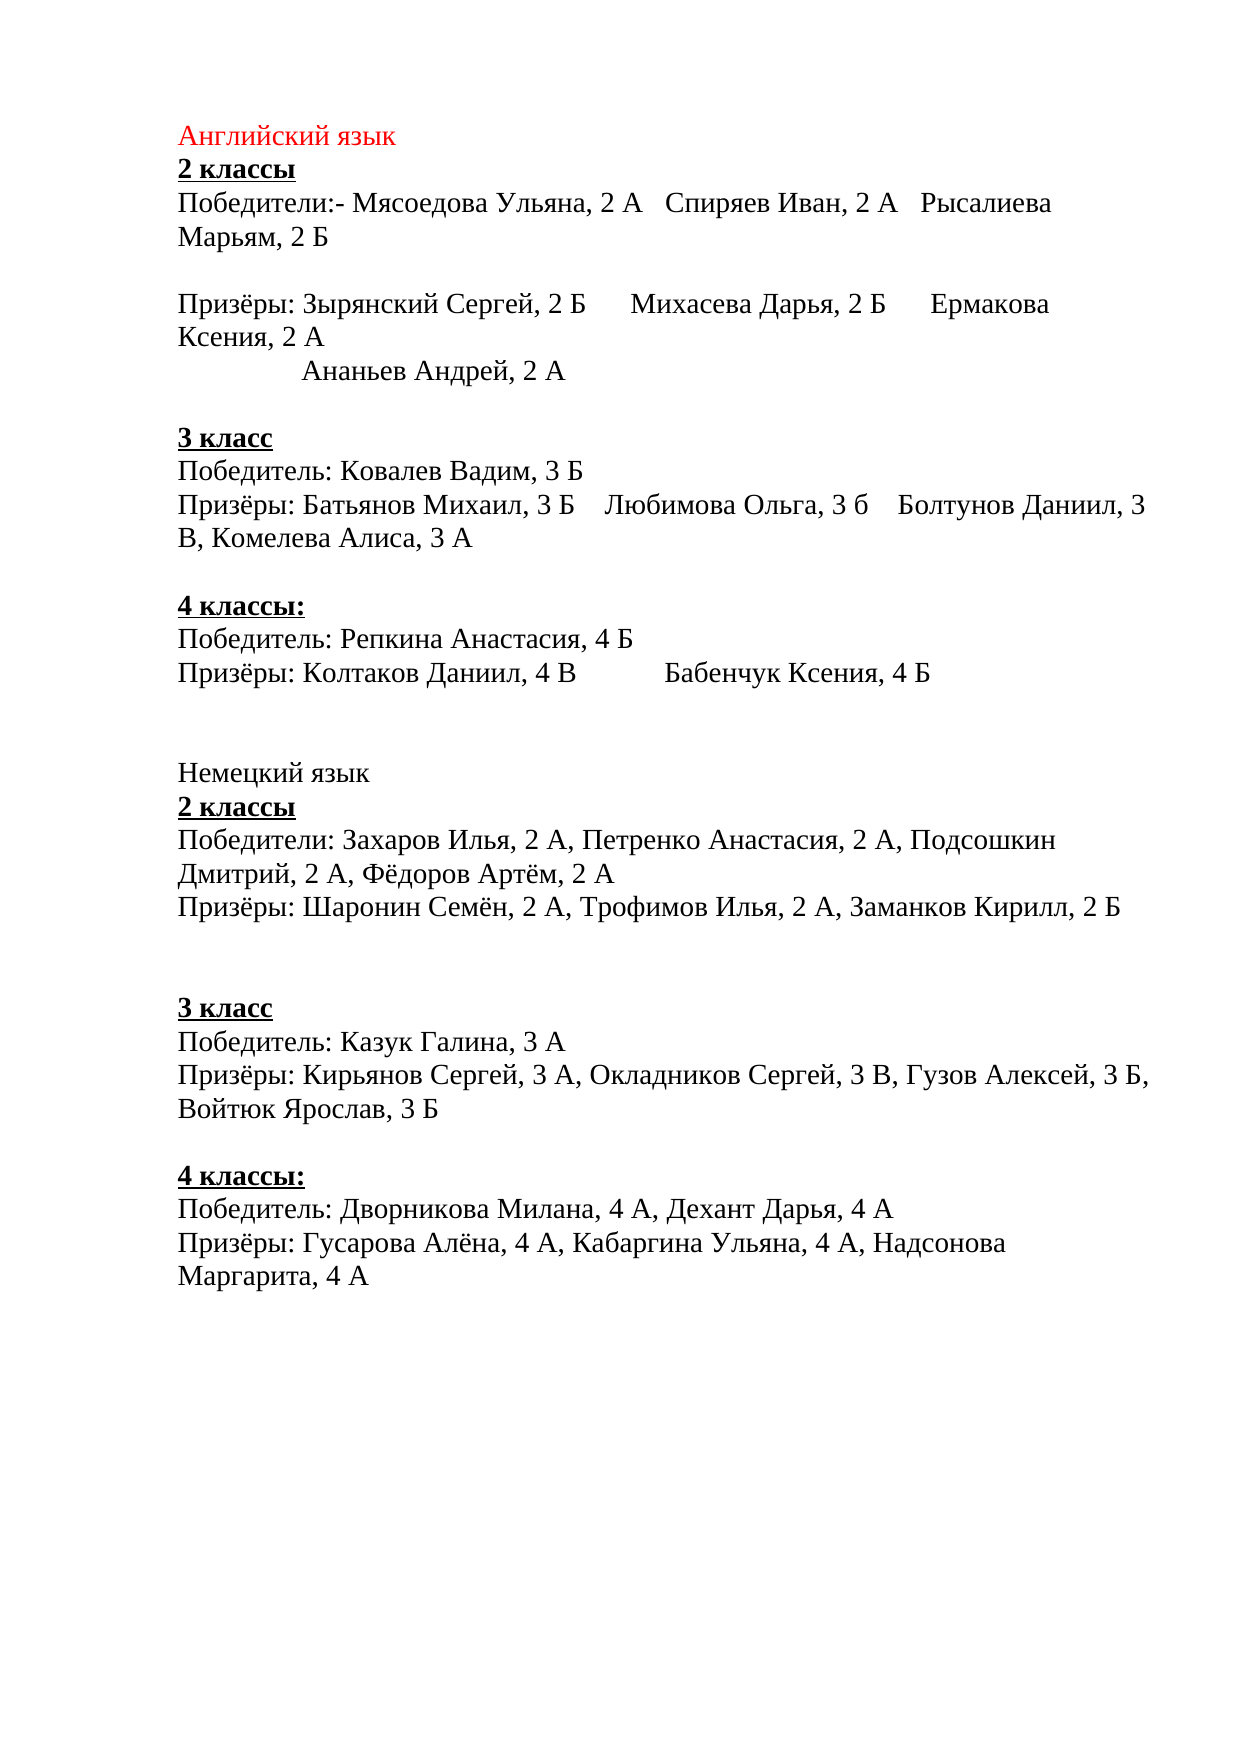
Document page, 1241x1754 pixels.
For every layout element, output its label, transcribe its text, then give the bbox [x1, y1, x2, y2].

text Победитель: Дворникова Милана, 4 А, Дехант Дарья, 4 А [177, 1191, 1152, 1225]
text 3 класс [177, 990, 1152, 1024]
text 2 классы [177, 789, 1152, 822]
text Победитель: Казук Галина, 3 А [177, 1024, 1152, 1057]
text Призёры: Кирьянов Сергей, 3 А, Окладников Сергей, 3 В, Гузов Алексей, 3 Б, Войтюк Ярослав, 3 Б [177, 1057, 1152, 1124]
text Немецкий язык [177, 755, 1152, 789]
text Призёры: Колтаков Даниил, 4 В Бабенчук Ксения, 4 Б [177, 655, 1152, 688]
text Победители: Захаров Илья, 2 А, Петренко Анастасия, 2 А, Подсошкин Дмитрий, 2 А, Фёдоров Артём, 2 А [177, 822, 1152, 889]
text 3 класс [177, 420, 1152, 453]
text Ананьев Андрей, 2 А [177, 353, 1152, 386]
text 2 классы [177, 152, 1152, 185]
text Призёры: Гусарова Алёна, 4 А, Кабаргина Ульяна, 4 А, Надсонова Маргарита, 4 А [177, 1225, 1152, 1292]
text Английский язык [177, 118, 1152, 152]
text Призёры: Батьянов Михаил, 3 Б Любимова Ольга, 3 б Болтунов Даниил, 3 В, Комелева Алиса, 3 А [177, 487, 1152, 554]
text 4 классы: [177, 588, 1152, 621]
text Призёры: Зырянский Сергей, 2 Б Михасева Дарья, 2 Б Ермакова Ксения, 2 А [177, 286, 1152, 353]
text Призёры: Шаронин Семён, 2 А, Трофимов Илья, 2 А, Заманков Кирилл, 2 Б [177, 889, 1152, 923]
text Победители:- Мясоедова Ульяна, 2 А Спиряев Иван, 2 А Рысалиева Марьям, 2 Б [177, 185, 1152, 252]
text Победитель: Репкина Анастасия, 4 Б [177, 621, 1152, 655]
text Победитель: Ковалев Вадим, 3 Б [177, 453, 1152, 487]
text 4 классы: [177, 1158, 1152, 1191]
